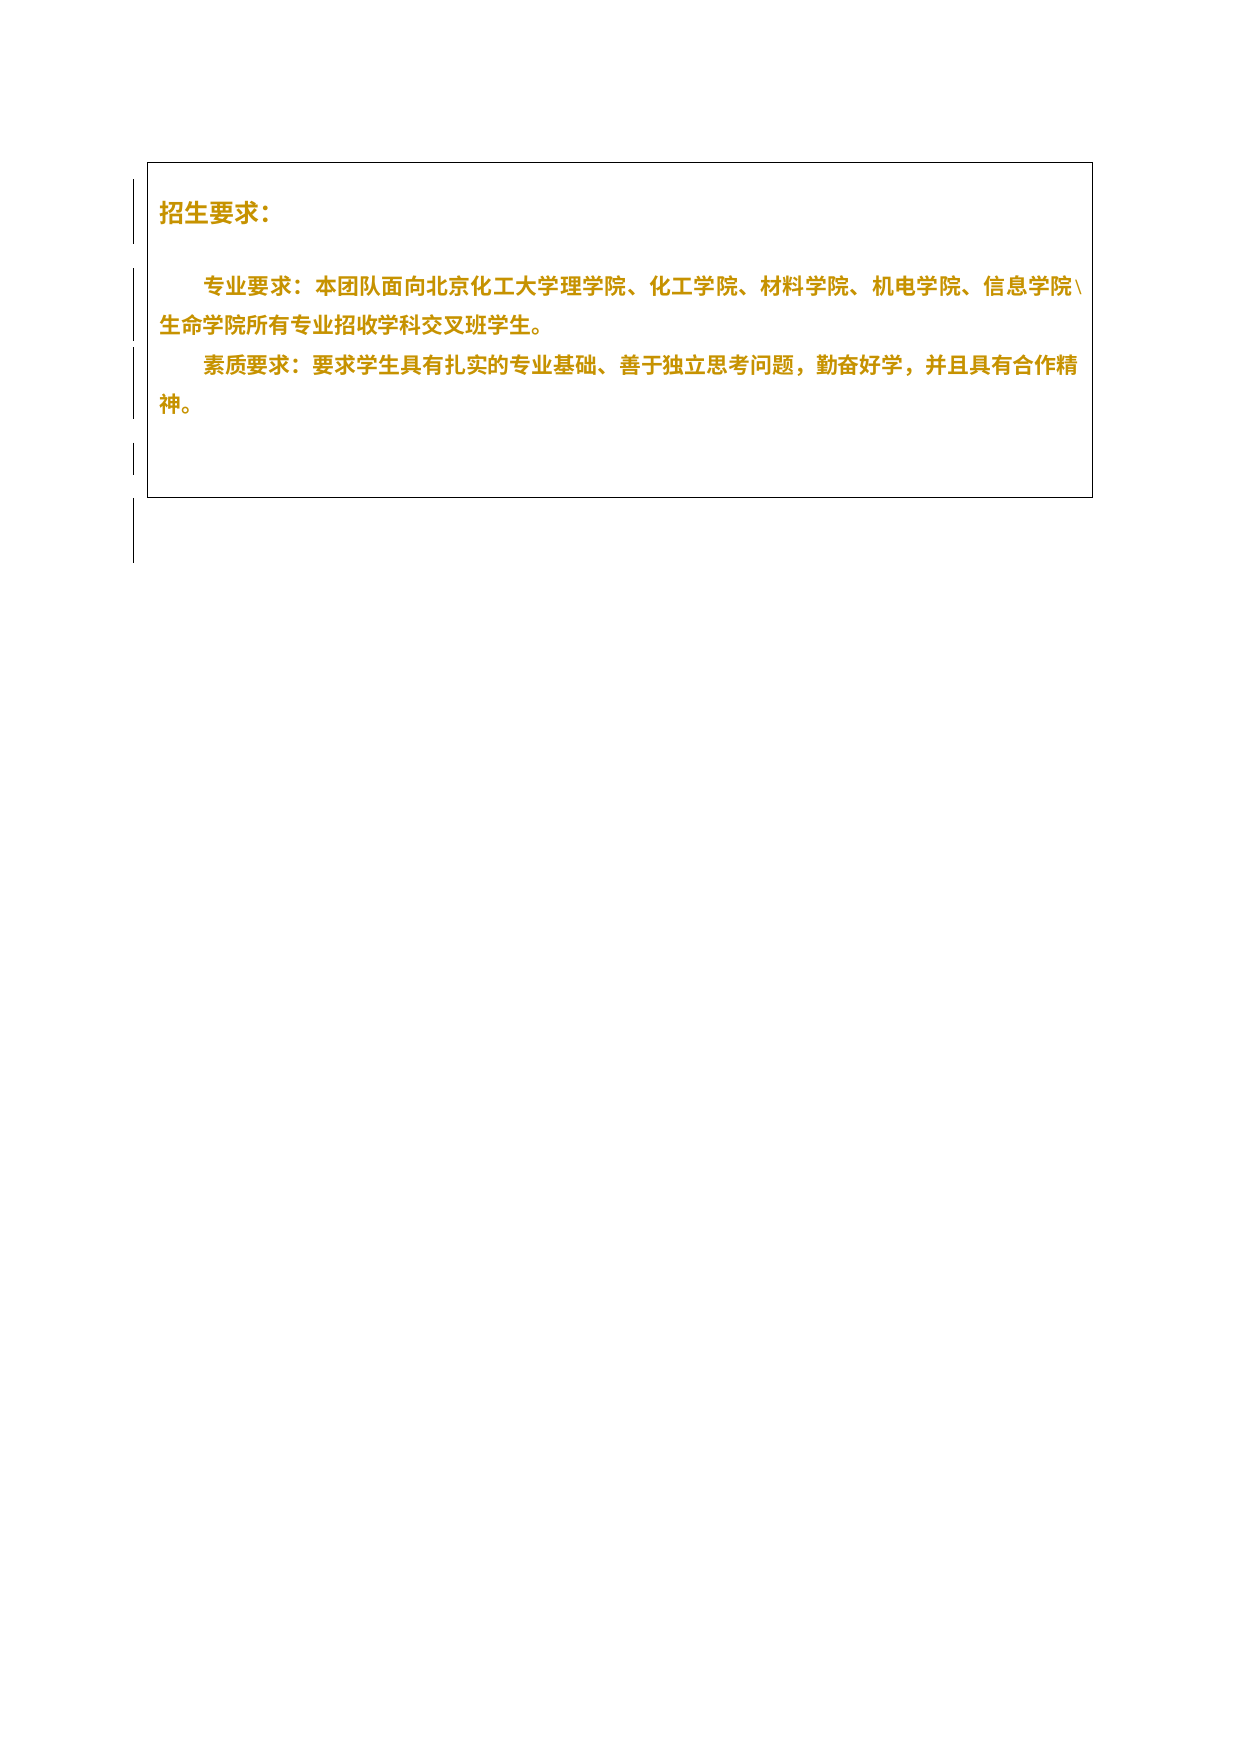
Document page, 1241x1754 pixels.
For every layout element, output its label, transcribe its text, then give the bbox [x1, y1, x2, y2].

table_cell 招生要求： 专业要求：本团队面向北京化工大学理学院、化工学院、材料学院、机电学院、信息学院\生命学院所有专业招收学科交叉班学生。 素质要求：要求学生具有扎实的专业基础、善于独立思考问题，勤奋好学，并且具有合作精神。 [148, 163, 1092, 497]
